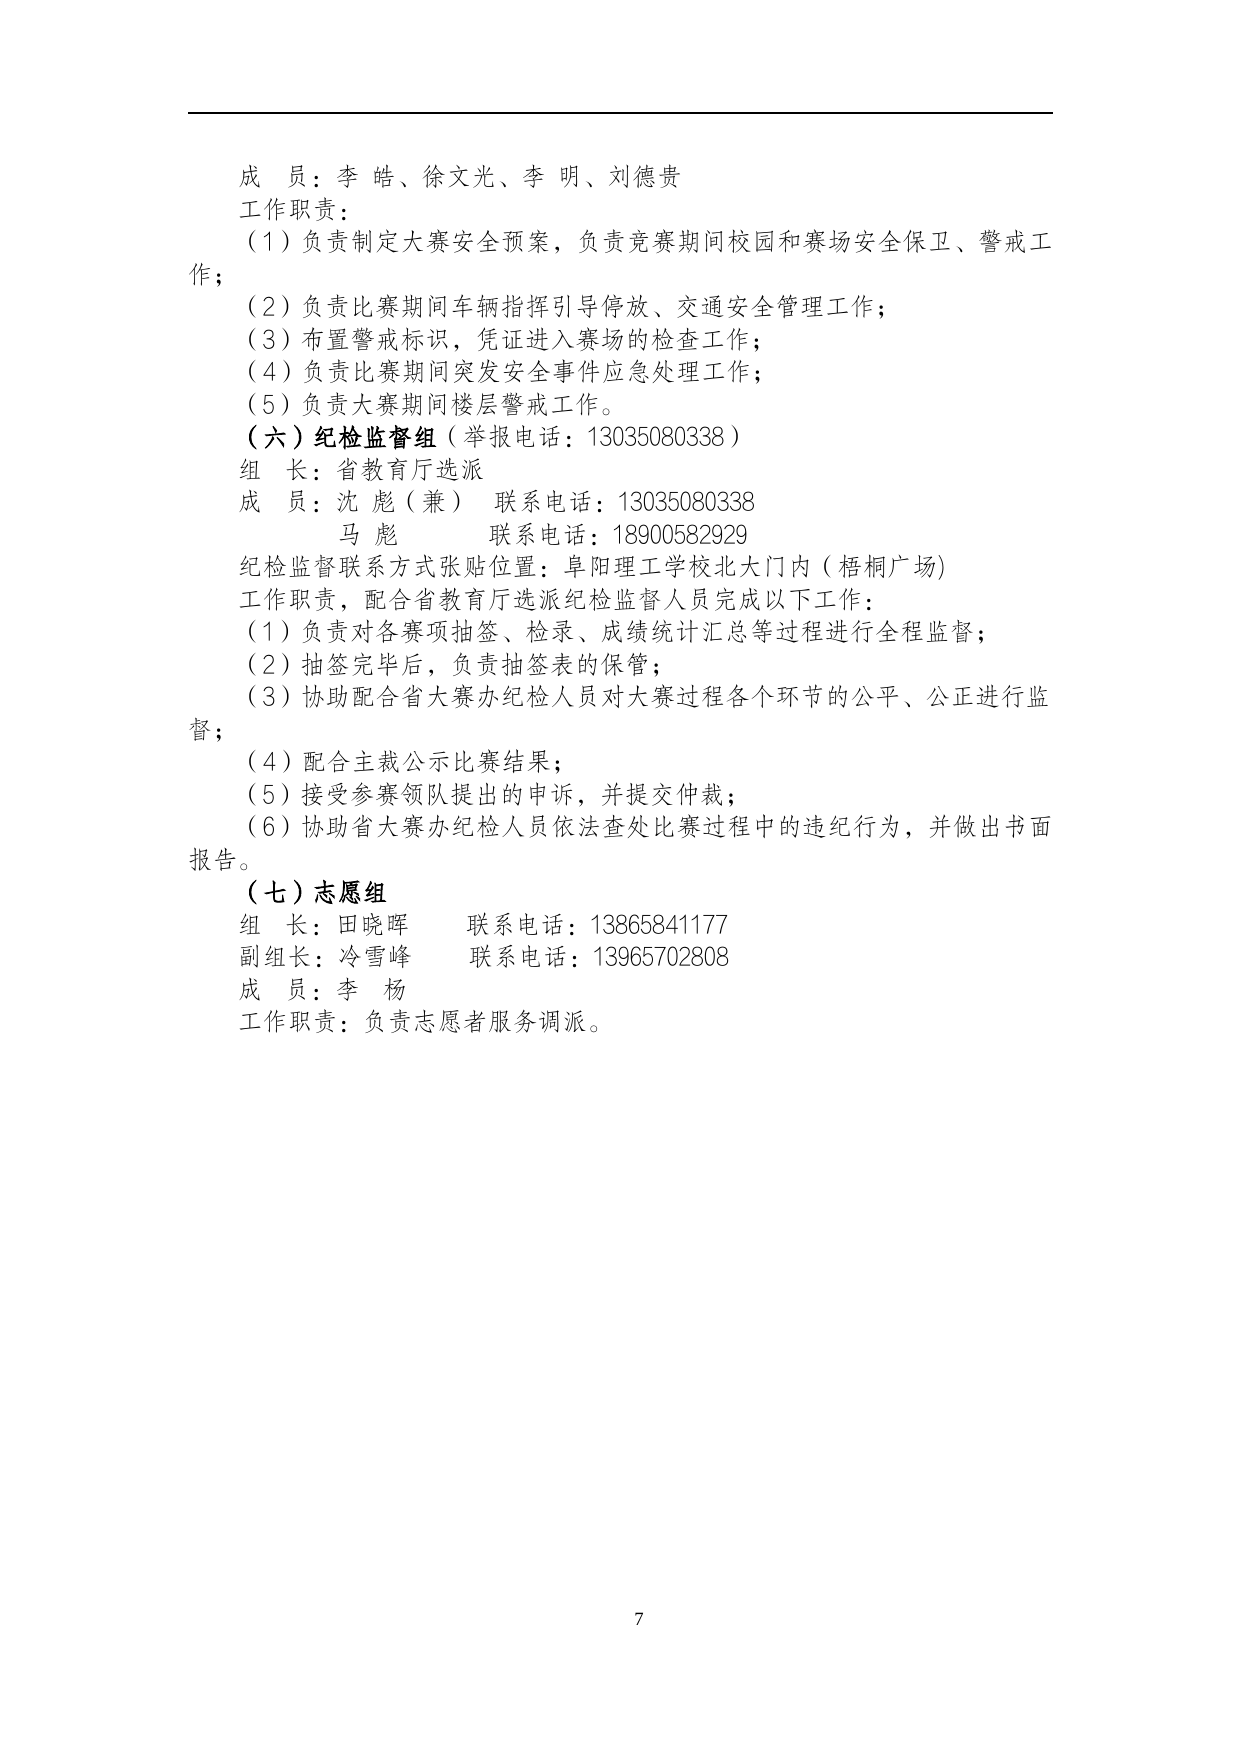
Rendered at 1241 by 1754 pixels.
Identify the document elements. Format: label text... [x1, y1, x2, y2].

text 工作职责：负责志愿者服务调派。 [187, 1007, 1053, 1039]
text 成 员：沈 彪（兼） 联系电话：13035080338 [187, 487, 1053, 519]
text 成 员：李 杨 [187, 974, 1053, 1007]
text （六）纪检监督组（举报电话：13035080338） [187, 422, 1053, 454]
text 工作职责，配合省教育厅选派纪检监督人员完成以下工作： [187, 584, 1053, 617]
text （4）配合主裁公示比赛结果； [187, 747, 1053, 779]
text 副组长：冷雪峰 联系电话：13965702808 [187, 942, 1053, 974]
text （5）接受参赛领队提出的申诉，并提交仲裁； [187, 779, 1053, 812]
text （1）负责制定大赛安全预案，负责竞赛期间校园和赛场安全保卫、警戒工作； [187, 227, 1053, 292]
subtitle （七）志愿组 [187, 877, 1053, 909]
text （2）负责比赛期间车辆指挥引导停放、交通安全管理工作； [187, 292, 1053, 324]
text （5）负责大赛期间楼层警戒工作。 [187, 389, 1053, 422]
text 马 彪 联系电话：18900582929 [187, 519, 1053, 552]
text 成 员：李 皓、徐文光、李 明、刘德贵 [187, 162, 1053, 194]
text （3）布置警戒标识，凭证进入赛场的检查工作； [187, 324, 1053, 357]
text 组 长：田晓晖 联系电话：13865841177 [187, 909, 1053, 942]
text 纪检监督联系方式张贴位置：阜阳理工学校北大门内（梧桐广场) [187, 552, 1053, 584]
text 工作职责： [187, 194, 1053, 227]
text （6）协助省大赛办纪检人员依法查处比赛过程中的违纪行为，并做出书面报告。 [187, 812, 1053, 877]
text （1）负责对各赛项抽签、检录、成绩统计汇总等过程进行全程监督； [187, 617, 1053, 649]
text 组 长：省教育厅选派 [187, 454, 1053, 487]
text （3）协助配合省大赛办纪检人员对大赛过程各个环节的公平、公正进行监督； [187, 682, 1053, 747]
text （4）负责比赛期间突发安全事件应急处理工作； [187, 357, 1053, 389]
text （2）抽签完毕后，负责抽签表的保管； [187, 649, 1053, 682]
